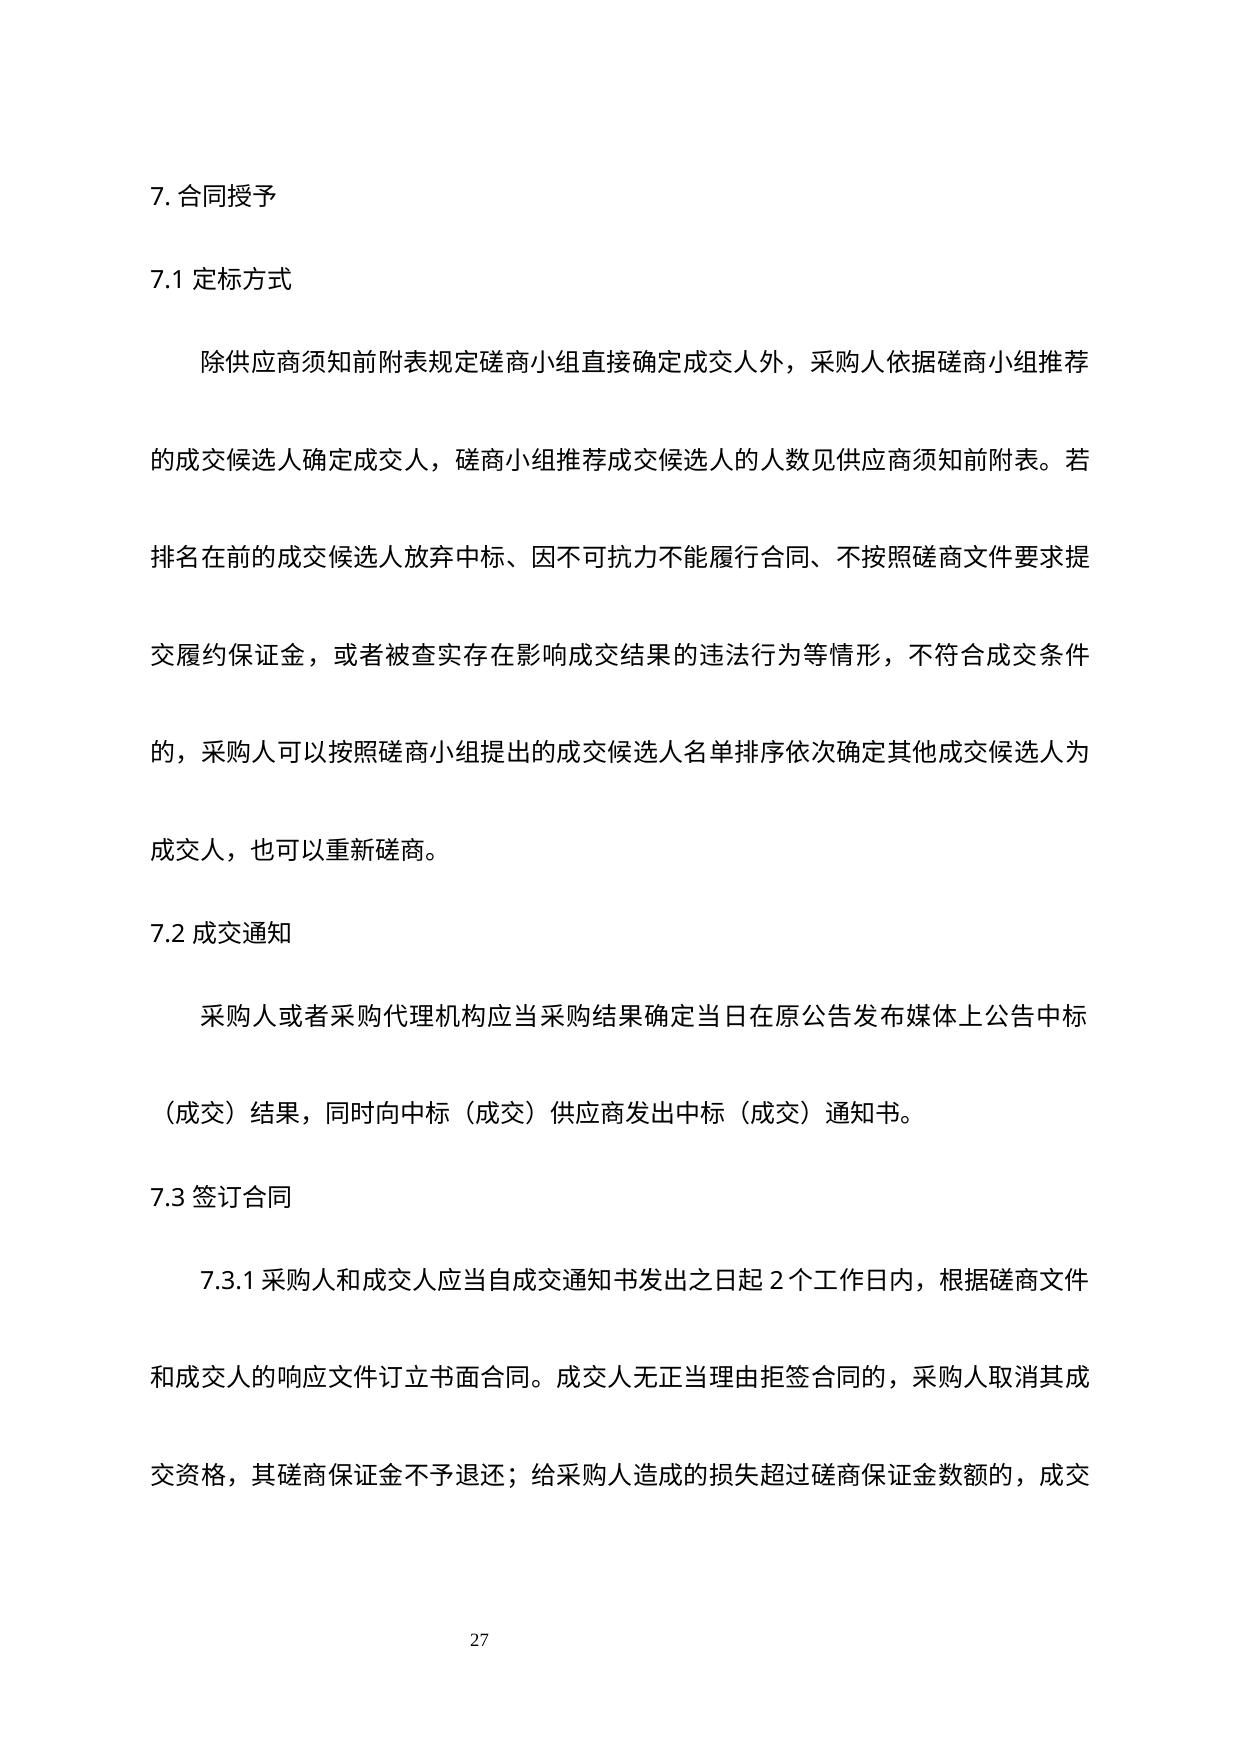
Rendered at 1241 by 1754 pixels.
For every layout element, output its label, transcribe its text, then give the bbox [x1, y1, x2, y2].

text 7.2 成交通知 [150, 899, 1090, 964]
text 除供应商须知前附表规定磋商小组直接确定成交人外，采购人依据磋商小组推荐的成交候选人确定成交人，磋商小组推荐成交候选人的人数见供应商须知前附表。若排名在前的成交候选人放弃中标、因不可抗力不能履行合同、不按照磋商文件要求提交履约保证金，或者被查实存在影响成交结果的违法行为等情形，不符合成交条件的，采购人可以按照磋商小组提出的成交候选人名单排序依次确定其他成交候选人为成交人，也可以重新磋商。 [150, 328, 1090, 881]
text 7.3 签订合同 [150, 1163, 1090, 1228]
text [150, 1246, 1090, 1506]
text 7.1 定标方式 [150, 245, 1090, 310]
text 采购人或者采购代理机构应当采购结果确定当日在原公告发布媒体上公告中标（成交）结果，同时向中标（成交）供应商发出中标（成交）通知书。 [150, 982, 1090, 1144]
text 7. 合同授予 [150, 162, 1090, 227]
